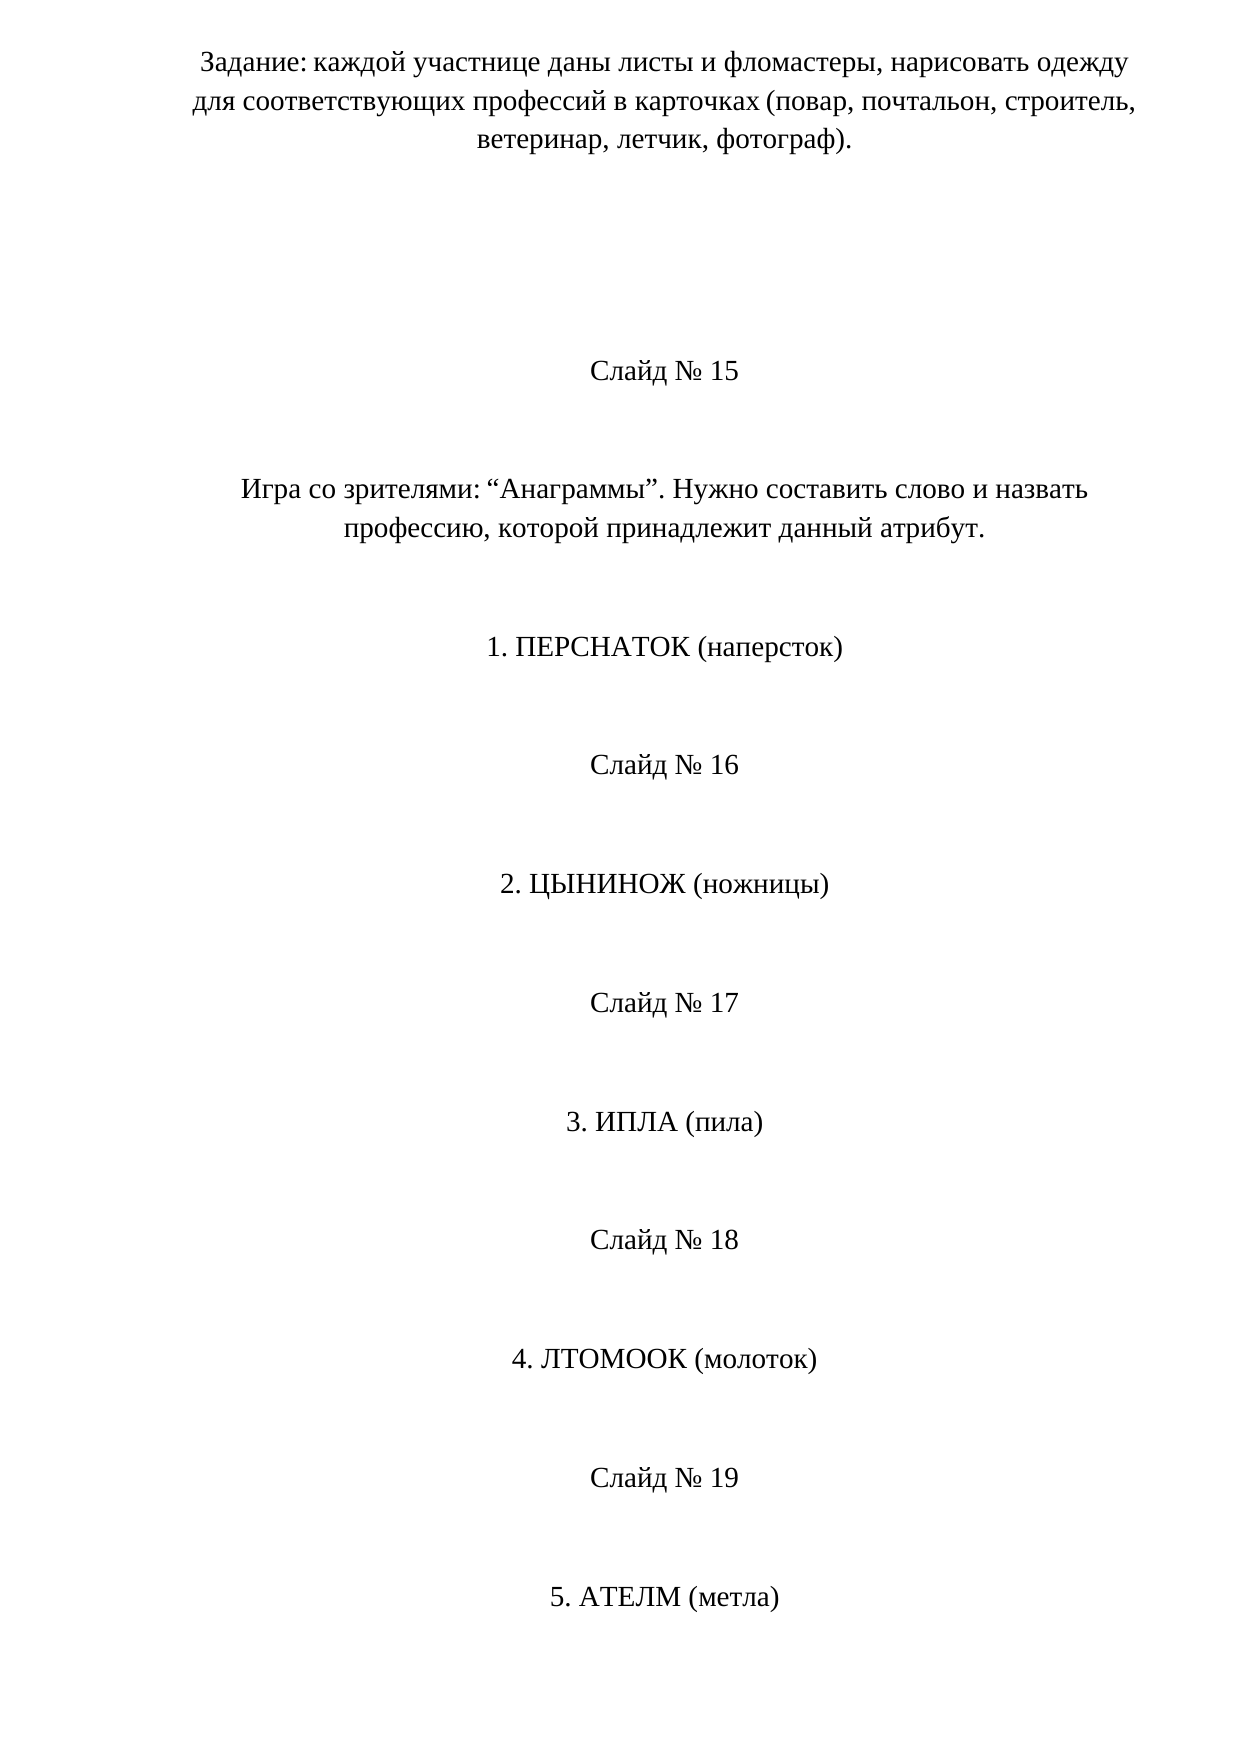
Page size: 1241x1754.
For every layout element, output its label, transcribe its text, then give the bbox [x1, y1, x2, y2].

text 4. ЛТОМООК (молоток) [177, 1341, 1152, 1375]
text 2. ЦЫНИНОЖ (ножницы) [177, 866, 1152, 900]
text 3. ИПЛА (пила) [177, 1104, 1152, 1137]
text Слайд № 16 [177, 747, 1152, 781]
text Слайд № 18 [177, 1222, 1152, 1256]
text 1. ПЕРСНАТОК (наперсток) [177, 629, 1152, 662]
text 5. АТЕЛМ (метла) [177, 1579, 1152, 1612]
text Игра со зрителями: “Анаграммы”. Нужно составить слово и назвать профессию, которой принадлежит данный атрибут. [177, 471, 1152, 543]
text Слайд № 17 [177, 985, 1152, 1018]
text Слайд № 19 [177, 1460, 1152, 1493]
text Задание: каждой участнице даны листы и фломастеры, нарисовать одежду для соответствующих профессий в карточках (повар, почтальон, строитель, ветеринар, летчик, фотограф). [177, 44, 1152, 155]
text Слайд № 15 [177, 353, 1152, 386]
